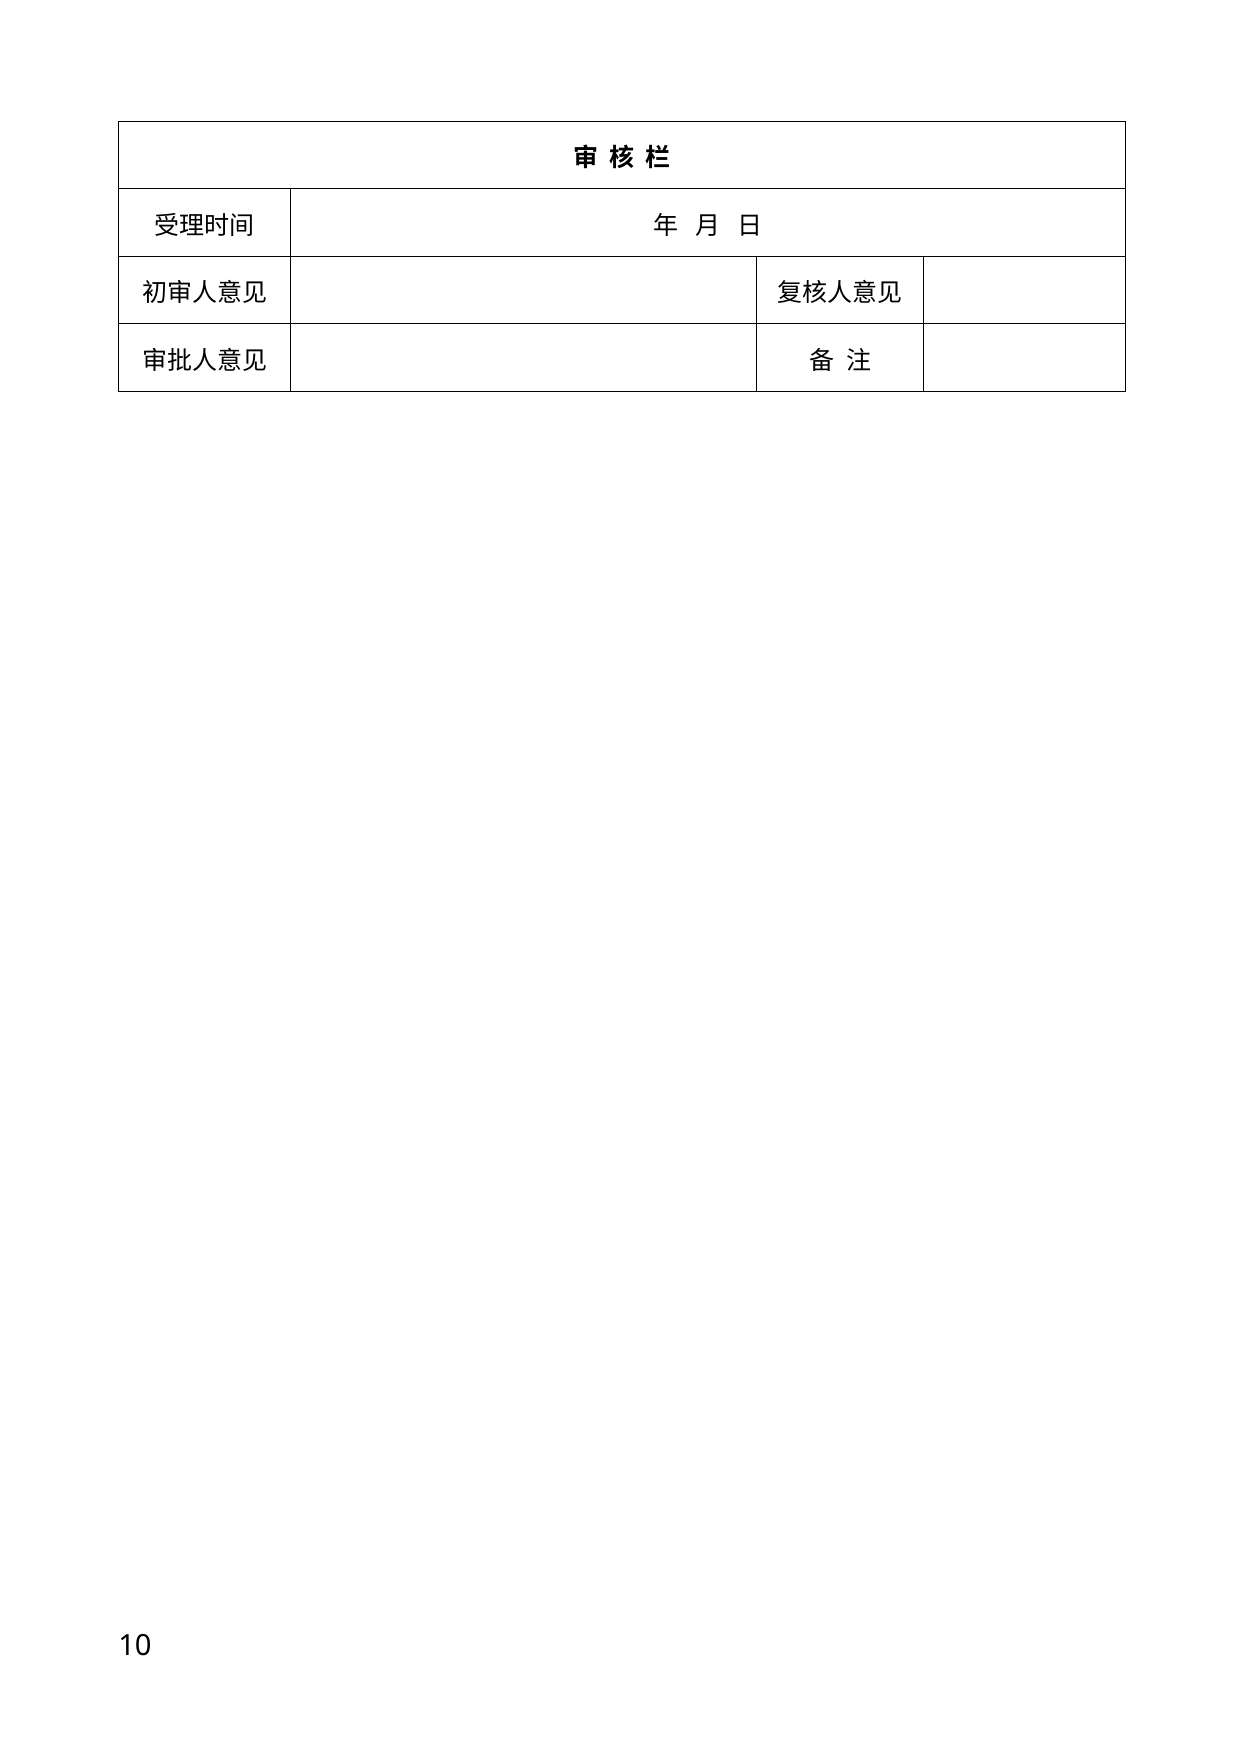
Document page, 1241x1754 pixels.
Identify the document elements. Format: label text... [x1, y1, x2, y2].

table_cell 审 核 栏 [119, 122, 1125, 188]
table_cell 复核人意见 [757, 257, 923, 323]
table_cell 受理时间 [119, 189, 290, 256]
table_cell [924, 257, 1125, 323]
table_cell [291, 257, 756, 323]
table_cell 审批人意见 [119, 324, 290, 391]
table_cell [291, 324, 756, 391]
table_cell 备 注 [757, 324, 923, 391]
table_cell 年 月 日 [291, 189, 1125, 256]
table_cell [924, 324, 1125, 391]
table_cell 初审人意见 [119, 257, 290, 323]
